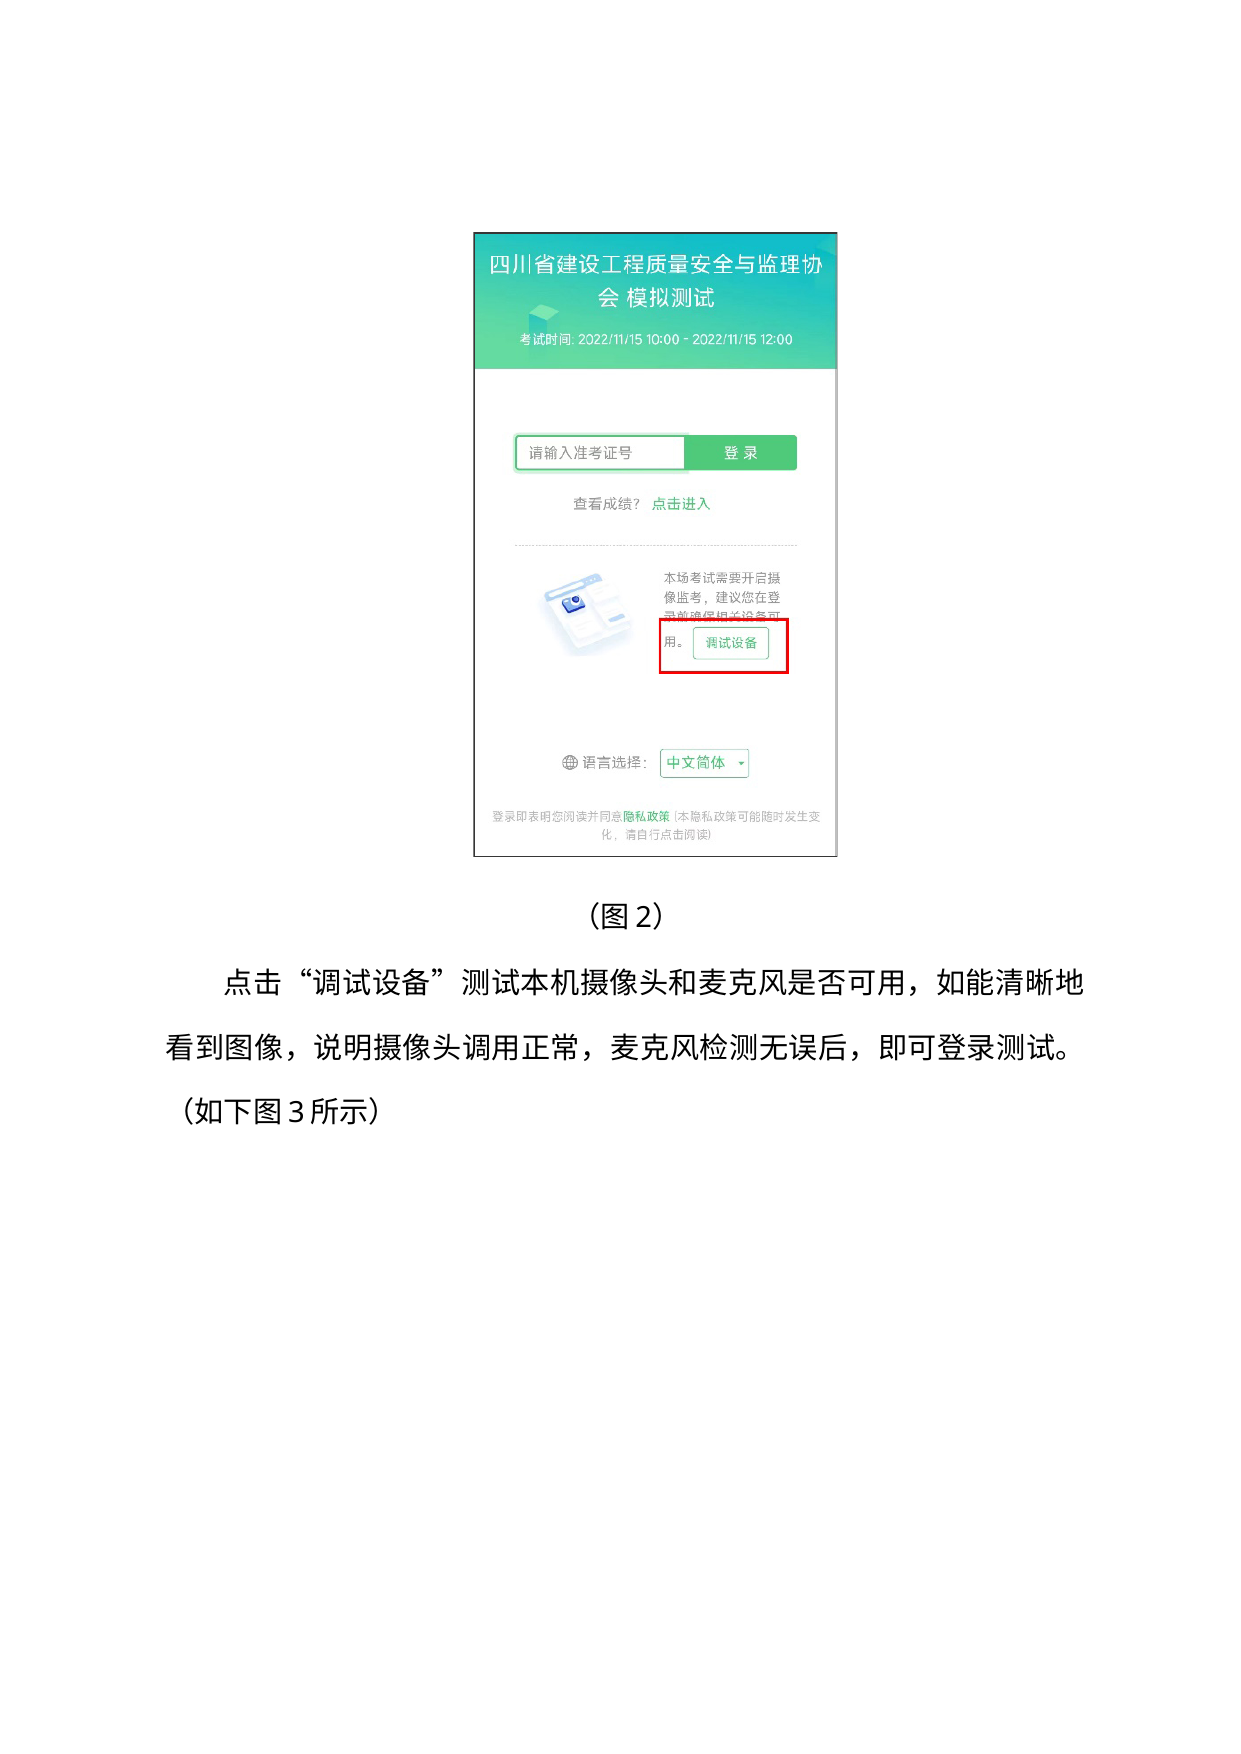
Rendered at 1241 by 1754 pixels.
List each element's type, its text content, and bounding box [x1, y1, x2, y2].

picture [473, 232, 838, 857]
text 点击“调试设备”测试本机摄像头和麦克风是否可用，如能清晰地看到图像，说明摄像头调用正常，麦克风检测无误后，即可登录测试。（如下图3所示） [165, 948, 1087, 1143]
text （图2） [165, 883, 1087, 948]
